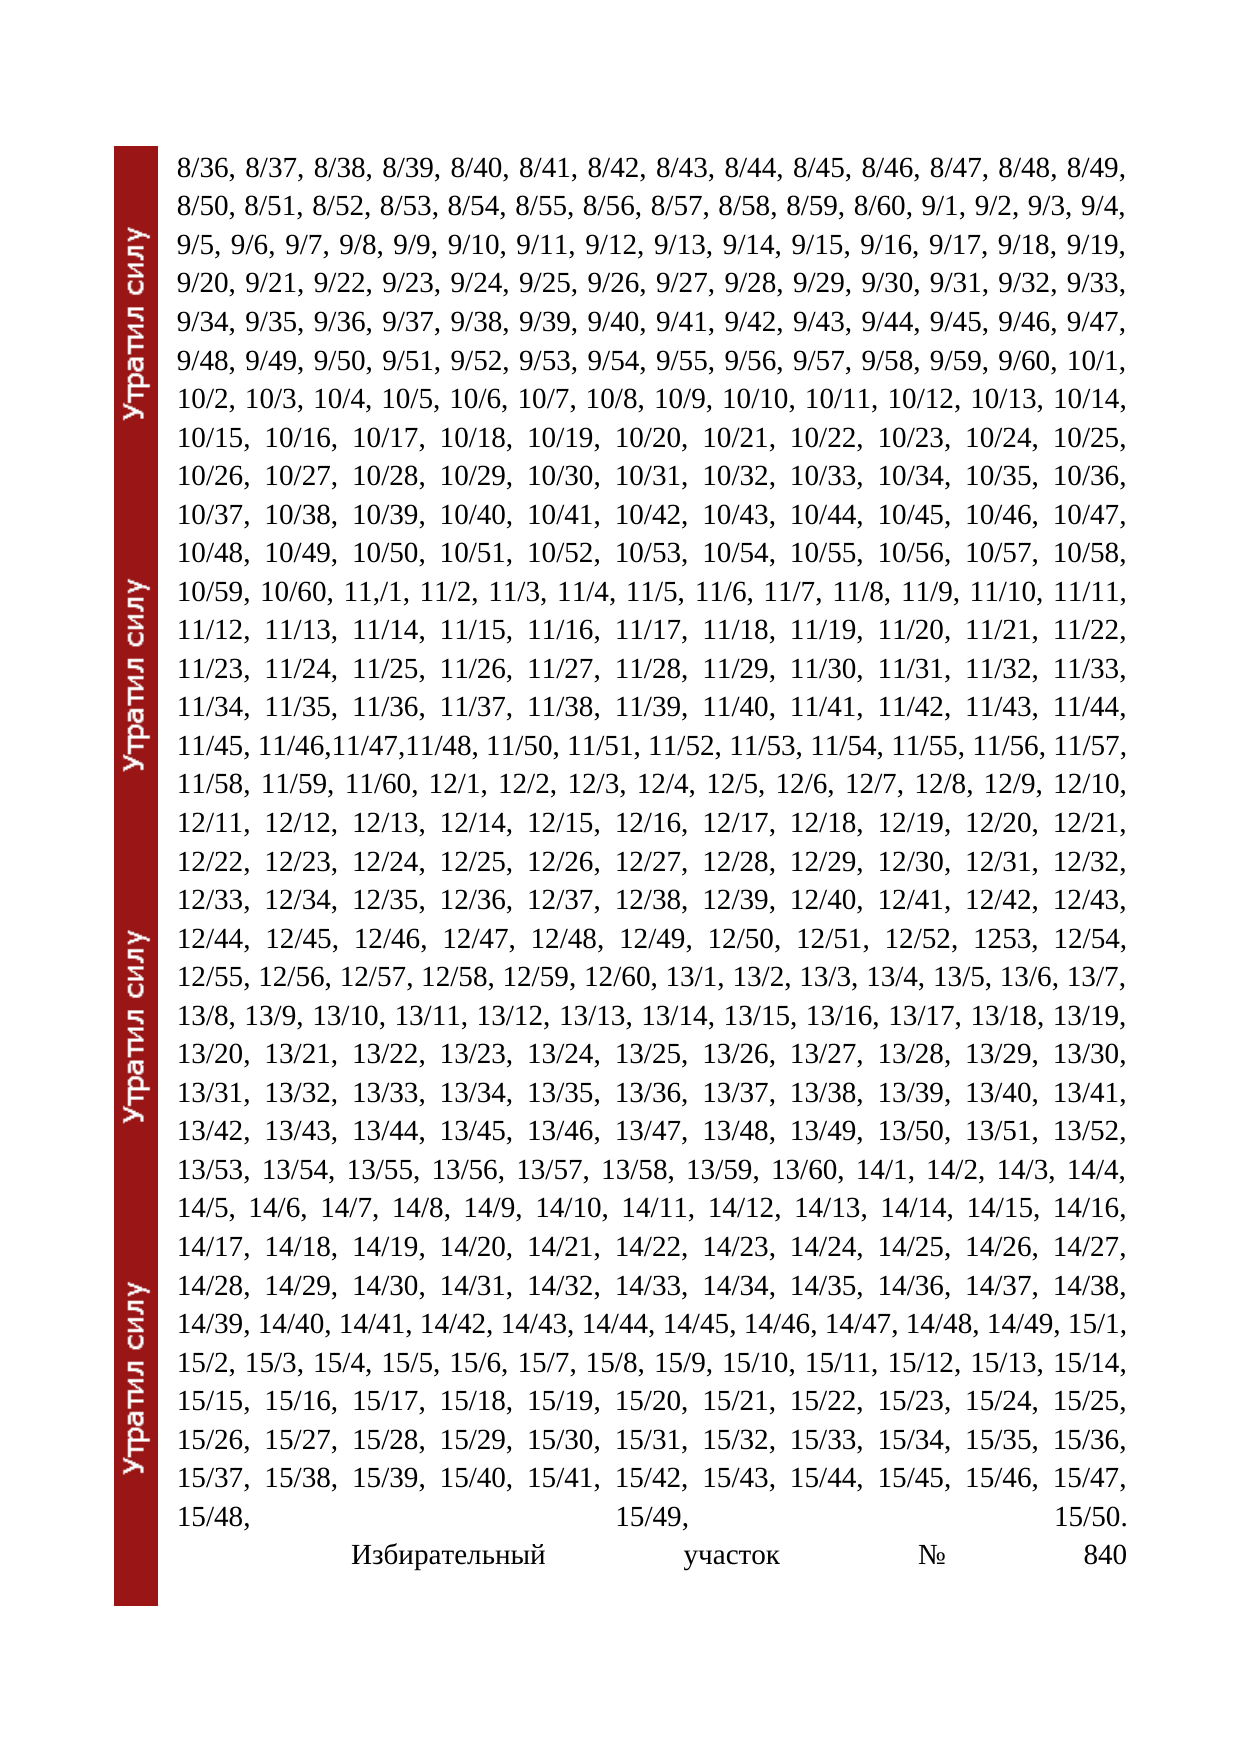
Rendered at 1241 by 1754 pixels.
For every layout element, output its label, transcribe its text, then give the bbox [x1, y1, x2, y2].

picture [114, 1571, 158, 1606]
picture [114, 146, 158, 150]
